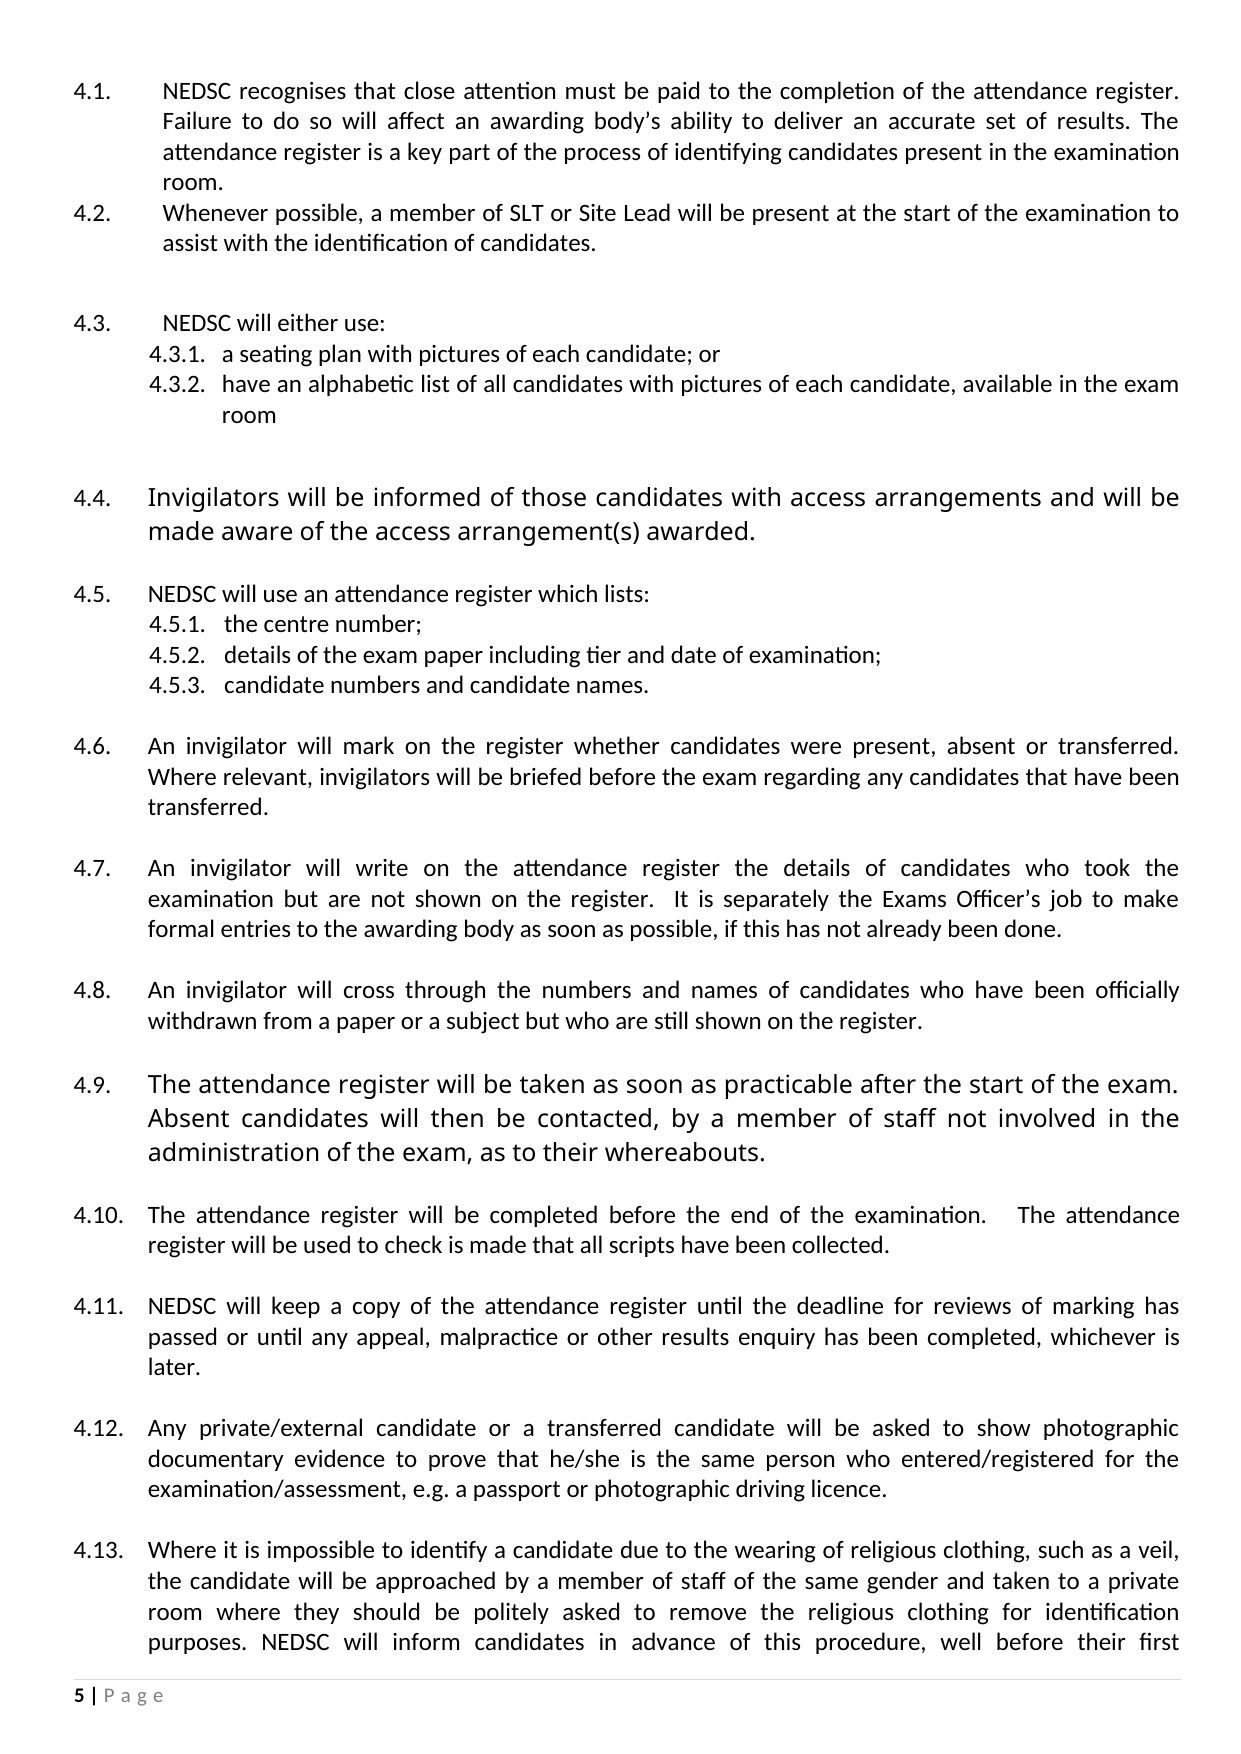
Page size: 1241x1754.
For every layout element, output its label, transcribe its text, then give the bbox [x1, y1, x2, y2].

list An invigilator will mark on the register whether candidates were present, absent or transferred. Where relevant, invigilators will be briefed before the exam regarding any candidates that have been transferred. [73, 731, 1181, 822]
list The attendance register will be completed before the end of the examination. The attendance register will be used to check is made that all scripts have been collected. [73, 1199, 1181, 1260]
list NEDSC will keep a copy of the attendance register until the deadline for reviews of marking has passed or until any appeal, malpractice or other results enquiry has been completed, whichever is later. [73, 1291, 1181, 1382]
list candidate numbers and candidate names. [149, 669, 1181, 700]
list a seating plan with pictures of each candidate; or [149, 338, 1181, 369]
list Whenever possible, a member of SLT or Site Lead will be present at the start of the examination to assist with the identification of candidates. [73, 197, 1181, 258]
list An invigilator will write on the attendance register the details of candidates who took the examination but are not shown on the register. It is separately the Exams Officer’s job to make formal entries to the awarding body as soon as possible, if this has not already been done. [73, 853, 1181, 944]
list details of the exam paper including tier and date of examination; [149, 639, 1181, 669]
list NEDSC will use an attendance register which lists: [73, 578, 1181, 608]
list An invigilator will cross through the numbers and names of candidates who have been officially withdrawn from a paper or a subject but who are still shown on the register. [73, 975, 1181, 1036]
list Invigilators will be informed of those candidates with access arrangements and will be made aware of the access arrangement(s) awarded. [73, 479, 1181, 547]
list have an alphabetic list of all candidates with pictures of each candidate, available in the exam room [149, 369, 1181, 430]
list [73, 1535, 1181, 1657]
list Any private/external candidate or a transferred candidate will be asked to show photographic documentary evidence to prove that he/she is the same person who entered/registered for the examination/assessment, e.g. a passport or photographic driving licence. [73, 1413, 1181, 1504]
list NEDSC will either use: [73, 308, 1181, 338]
list the centre number; [149, 608, 1181, 639]
list The attendance register will be taken as soon as practicable after the start of the exam. Absent candidates will then be contacted, by a member of staff not involved in the administration of the exam, as to their whereabouts. [73, 1066, 1181, 1168]
list NEDSC recognises that close attention must be paid to the completion of the attendance register. Failure to do so will affect an awarding body’s ability to deliver an accurate set of results. The attendance register is a key part of the process of identifying candidates present in the examination room. [73, 75, 1181, 197]
